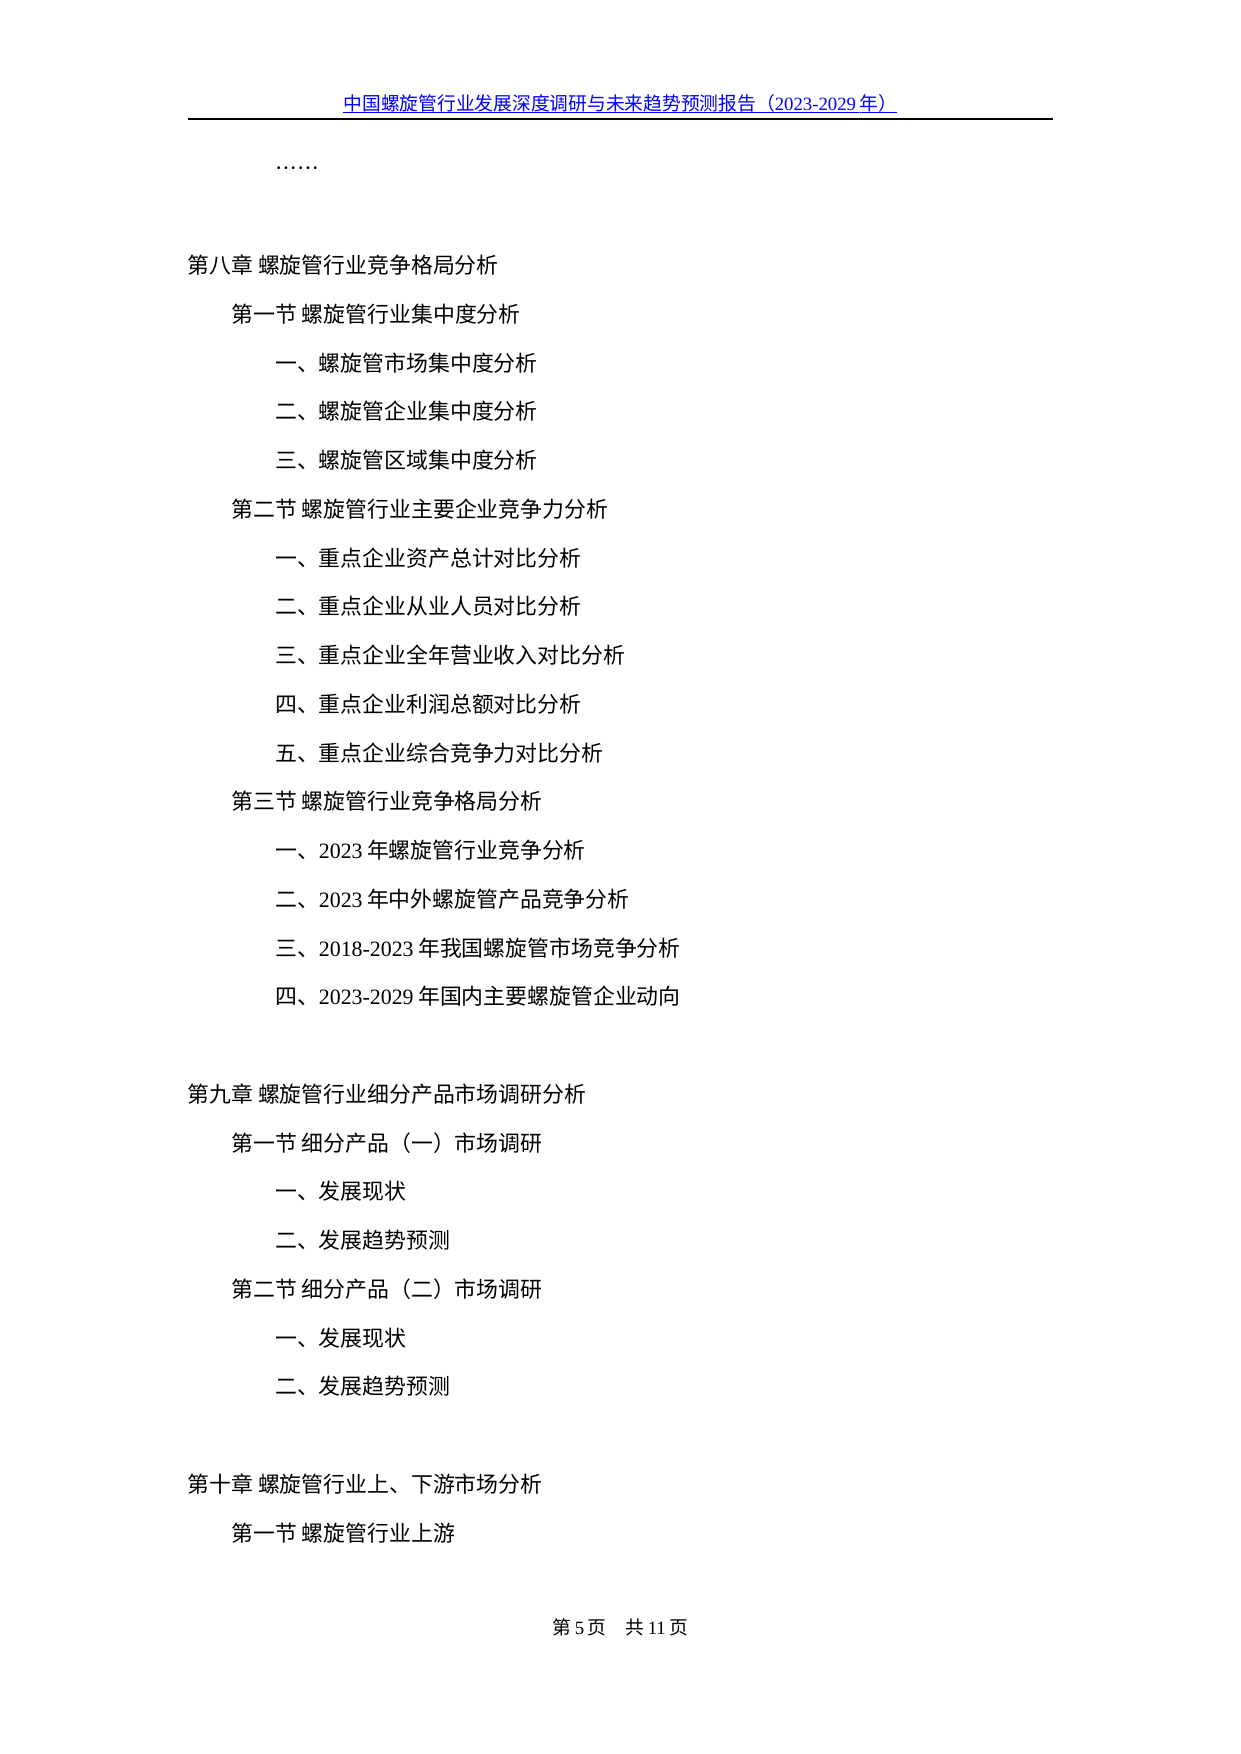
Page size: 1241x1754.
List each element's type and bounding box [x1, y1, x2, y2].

text [187, 150, 1053, 1548]
